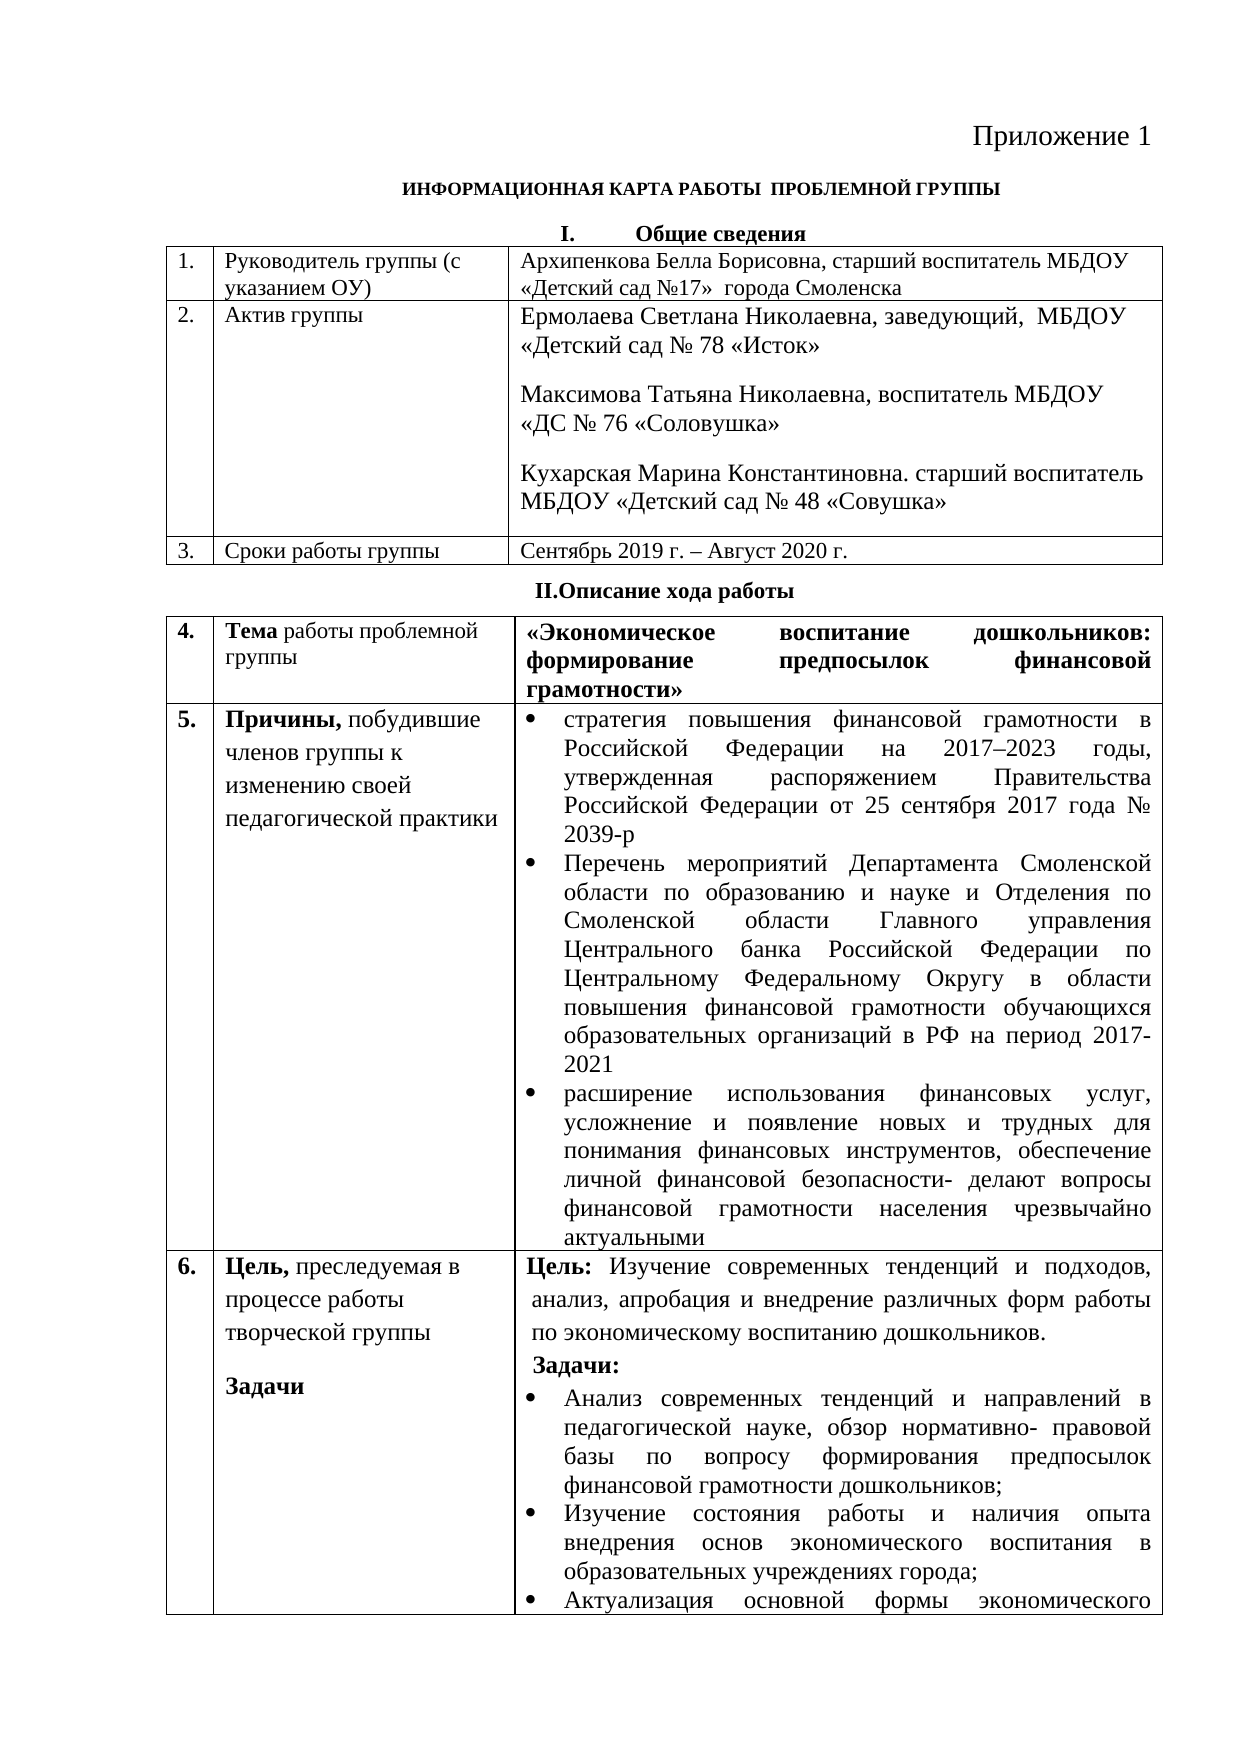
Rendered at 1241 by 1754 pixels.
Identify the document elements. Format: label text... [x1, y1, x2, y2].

table_header Тема работы проблемной группы [214, 617, 514, 703]
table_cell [214, 1251, 514, 1613]
text ИНФОРМАЦИОННАЯ КАРТА РАБОТЫ ПРОБЛЕМНОЙ ГРУППЫ [177, 177, 1152, 199]
table_header [167, 617, 213, 703]
table_cell Ермолаева Светлана Николаевна, заведующий, МБДОУ «Детский сад № 78 «Исток» Максимова Татьяна Николаевна, воспитатель МБДОУ «ДС № 76 «Соловушка» Кухарская Марина Константиновна. старший воспитатель МБДОУ «Детский сад № 48 «Совушка» [509, 301, 1162, 536]
table_cell [167, 704, 213, 1250]
subtitle II.Описание хода работы [177, 577, 1152, 603]
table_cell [516, 1251, 1162, 1613]
table_header Руководитель группы (с указанием ОУ) [214, 247, 508, 300]
table_cell стратегия повышения финансовой грамотности в Российской Федерации на 2017–2023 годы, утвержденная распоряжением Правительства Российской Федерации от 25 сентября 2017 года № 2039-р Перечень мероприятий Департамента Смоленской области по образованию и науке и Отделения по Смоленской области Главного управления Центрального банка Российской Федерации по Центральному Федеральному Округу в области повышения финансовой грамотности обучающихся образовательных организаций в РФ на период 2017-2021 расширение использования финансовых услуг, усложнение и появление новых и трудных для понимания финансовых инструментов, обеспечение личной финансовой безопасности- делают вопросы финансовой грамотности населения чрезвычайно актуальными [516, 704, 1162, 1250]
table_cell Сроки работы группы [214, 537, 508, 563]
table_cell [167, 1251, 213, 1613]
table_header [167, 247, 213, 300]
list Приложение 1 [274, 118, 1152, 152]
table_header «Экономическое воспитание дошкольников: формирование предпосылок финансовой грамотности» [516, 617, 1162, 703]
table_cell Сентябрь 2019 г. – Август 2020 г. [509, 537, 1162, 563]
table_cell Актив группы [214, 301, 508, 536]
table_cell [167, 301, 213, 536]
table_cell [167, 537, 213, 563]
subtitle Общие сведения [215, 220, 1152, 246]
table_cell Причины, побудившие членов группы к изменению своей педагогической практики [214, 704, 514, 1250]
table_header Архипенкова Белла Борисовна, старший воспитатель МБДОУ «Детский сад №17» города Смоленска [509, 247, 1162, 300]
